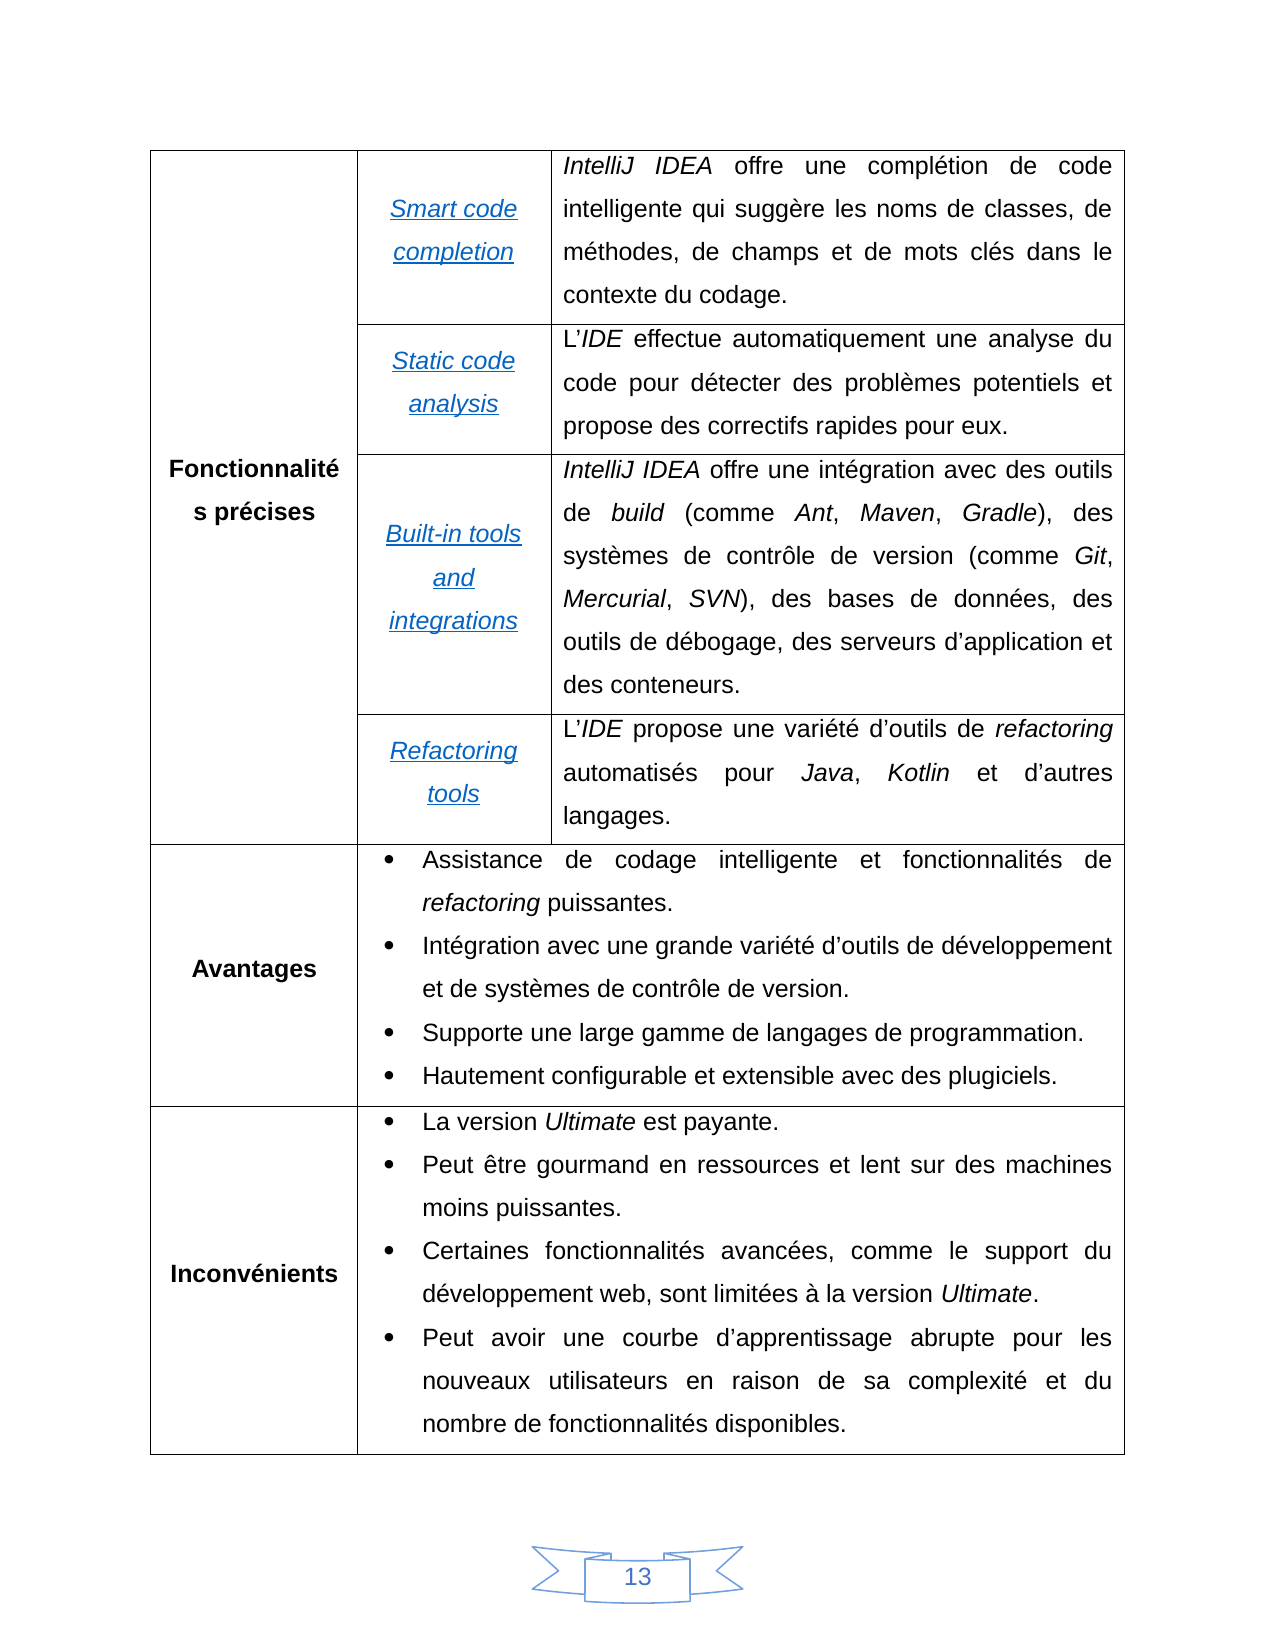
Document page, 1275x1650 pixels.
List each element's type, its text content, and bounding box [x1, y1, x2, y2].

table_cell Built-in tools and integrations [358, 455, 551, 713]
table_cell IntelliJ IDEA offre une intégration avec des outils de build (comme Ant, Maven, Gradle), des systèmes de contrôle de version (comme Git, Mercurial, SVN), des bases de données, des outils de débogage, des serveurs d’application et des conteneurs. [552, 455, 1124, 713]
table_cell Assistance de codage intelligente et fonctionnalités de refactoring puissantes. Intégration avec une grande variété d’outils de développement et de systèmes de contrôle de version. Supporte une large gamme de langages de programmation. Hautement configurable et extensible avec des plugiciels. [358, 845, 1124, 1106]
table_cell Inconvénients [151, 1107, 357, 1454]
table_cell L’IDE effectue automatiquement une analyse du code pour détecter des problèmes potentiels et propose des correctifs rapides pour eux. [552, 325, 1124, 454]
table_cell La version Ultimate est payante. Peut être gourmand en ressources et lent sur des machines moins puissantes. Certaines fonctionnalités avancées, comme le support du développement web, sont limitées à la version Ultimate. Peut avoir une courbe d’apprentissage abrupte pour les nouveaux utilisateurs en raison de sa complexité et du nombre de fonctionnalités disponibles. [358, 1107, 1124, 1454]
table_cell L’IDE propose une variété d’outils de refactoring automatisés pour Java, Kotlin et d’autres langages. [552, 715, 1124, 844]
table_cell Refactoring tools [358, 715, 551, 844]
table_header Fonctionnalités précises [151, 151, 357, 844]
table_header IntelliJ IDEA offre une complétion de code intelligente qui suggère les noms de classes, de méthodes, de champs et de mots clés dans le contexte du codage. [552, 151, 1124, 323]
table_cell Static code analysis [358, 325, 551, 454]
table_cell Avantages [151, 845, 357, 1106]
table_header Smart code completion [358, 151, 551, 323]
